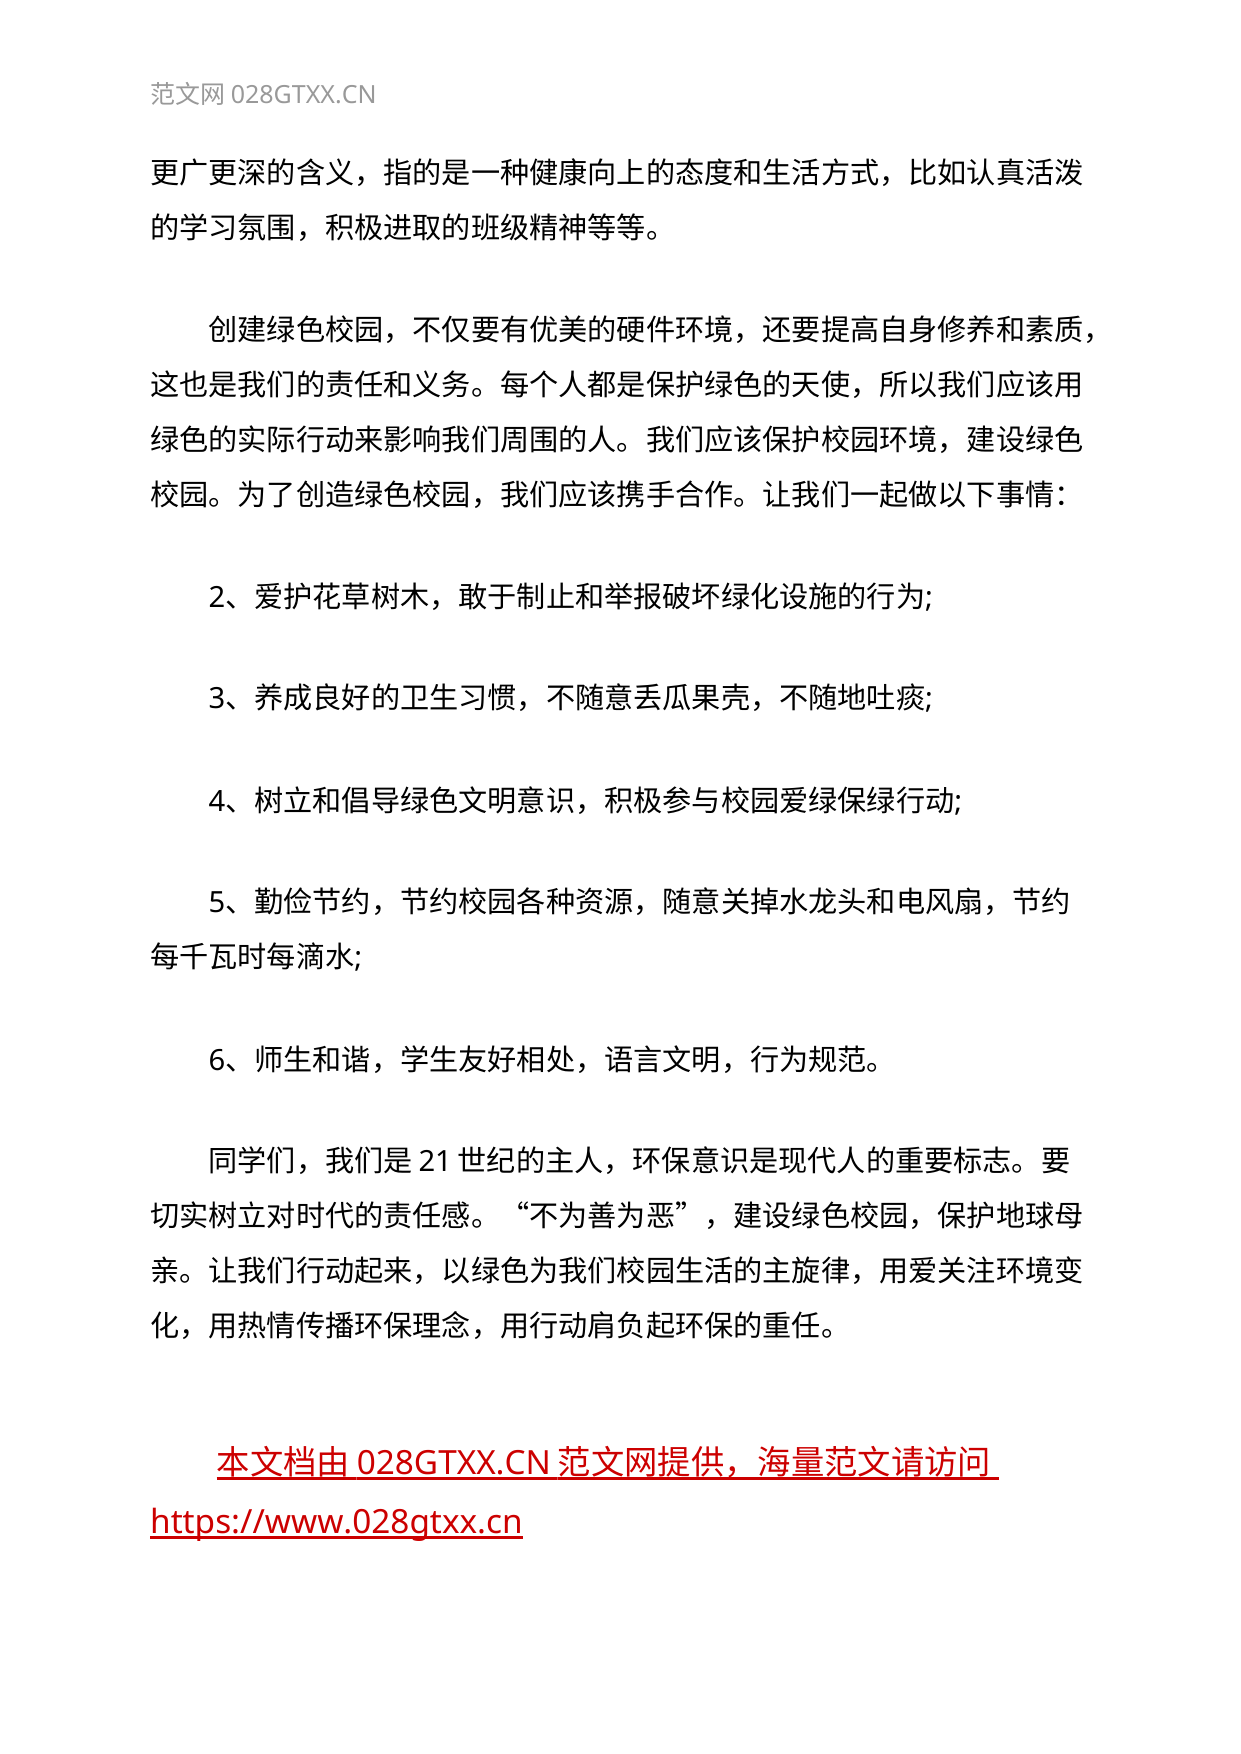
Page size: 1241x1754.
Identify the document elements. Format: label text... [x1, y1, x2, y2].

text 本文档由028GTXX.CN范文网提供，海量范文请访问 https://www.028gtxx.cn [150, 1436, 1090, 1543]
text 创建绿色校园，不仅要有优美的硬件环境，还要提高自身修养和素质，这也是我们的责任和义务。每个人都是保护绿色的天使，所以我们应该用绿色的实际行动来影响我们周围的人。我们应该保护校园环境，建设绿色校园。为了创造绿色校园，我们应该携手合作。让我们一起做以下事情： [150, 307, 1090, 514]
text 3、养成良好的卫生习惯，不随意丢瓜果壳，不随地吐痰; [150, 675, 1090, 717]
text 2、爱护花草树木，敢于制止和举报破坏绿化设施的行为; [150, 573, 1090, 616]
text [150, 150, 1090, 247]
text 5、勤俭节约，节约校园各种资源，随意关掉水龙头和电风扇，节约每千瓦时每滴水; [150, 879, 1090, 976]
text 4、树立和倡导绿色文明意识，积极参与校园爱绿保绿行动; [150, 777, 1090, 819]
text 6、师生和谐，学生友好相处，语言文明，行为规范。 [150, 1036, 1090, 1078]
text 同学们，我们是21世纪的主人，环保意识是现代人的重要标志。要切实树立对时代的责任感。“不为善为恶”，建设绿色校园，保护地球母亲。让我们行动起来，以绿色为我们校园生活的主旋律，用爱关注环境变化，用热情传播环保理念，用行动肩负起环保的重任。 [150, 1138, 1090, 1345]
